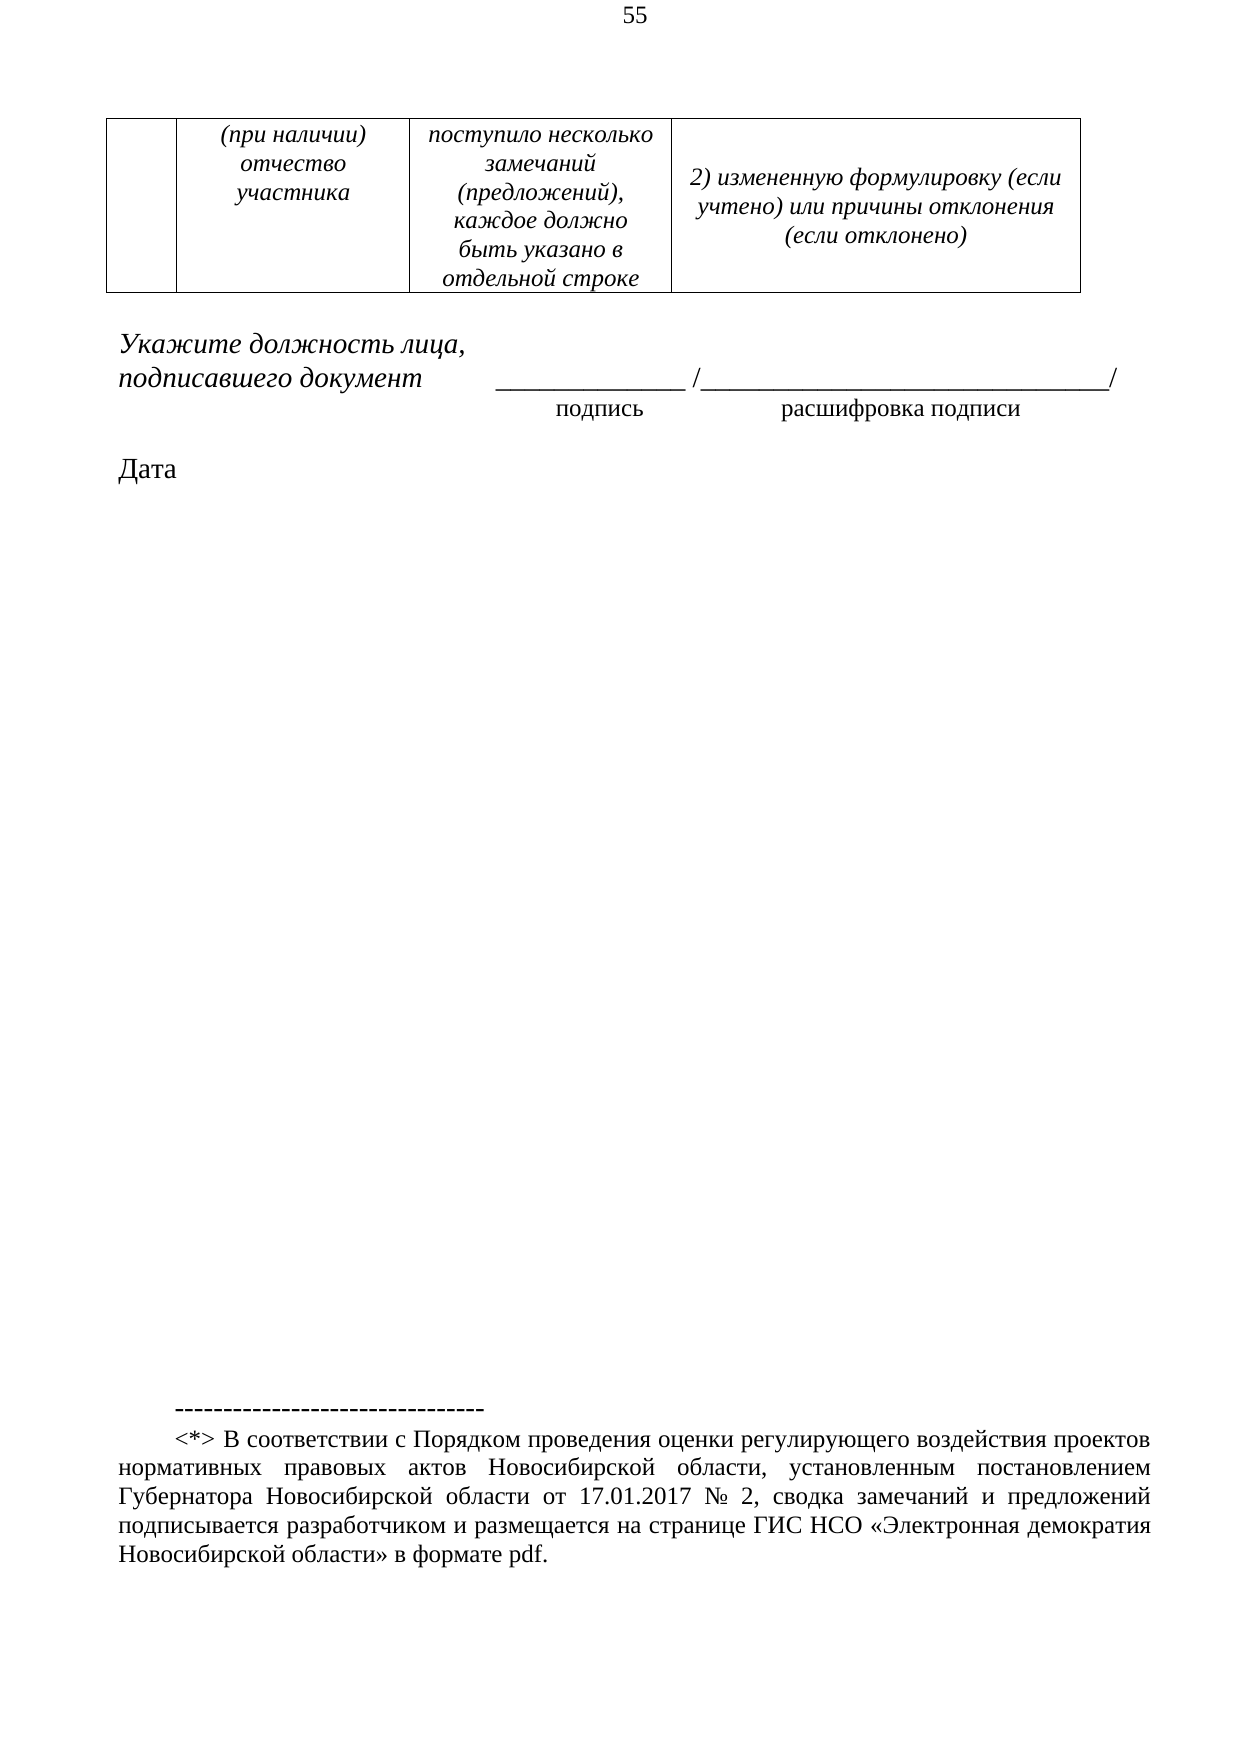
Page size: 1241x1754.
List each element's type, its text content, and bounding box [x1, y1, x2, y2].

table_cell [177, 119, 409, 292]
text <*> В соответствии с Порядком проведения оценки регулирующего воздействия проектов нормативных правовых актов Новосибирской области, установленным постановлением Губернатора Новосибирской области от 17.01.2017 № 2, сводка замечаний и предложений подписывается разработчиком и размещается на странице ГИС НСО «Электронная демократия Новосибирской области» в формате pdf. [118, 1424, 1152, 1567]
text подписавшего документ _____________ /____________________________/ [118, 360, 1152, 393]
table_cell № [107, 119, 176, 292]
text Укажите должность лица, [118, 326, 1152, 360]
text -------------------------------- [118, 1390, 1152, 1424]
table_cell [672, 119, 1080, 292]
text Дата [118, 451, 1152, 484]
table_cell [410, 119, 671, 292]
text подпись расшифровка подписи [118, 393, 1152, 422]
